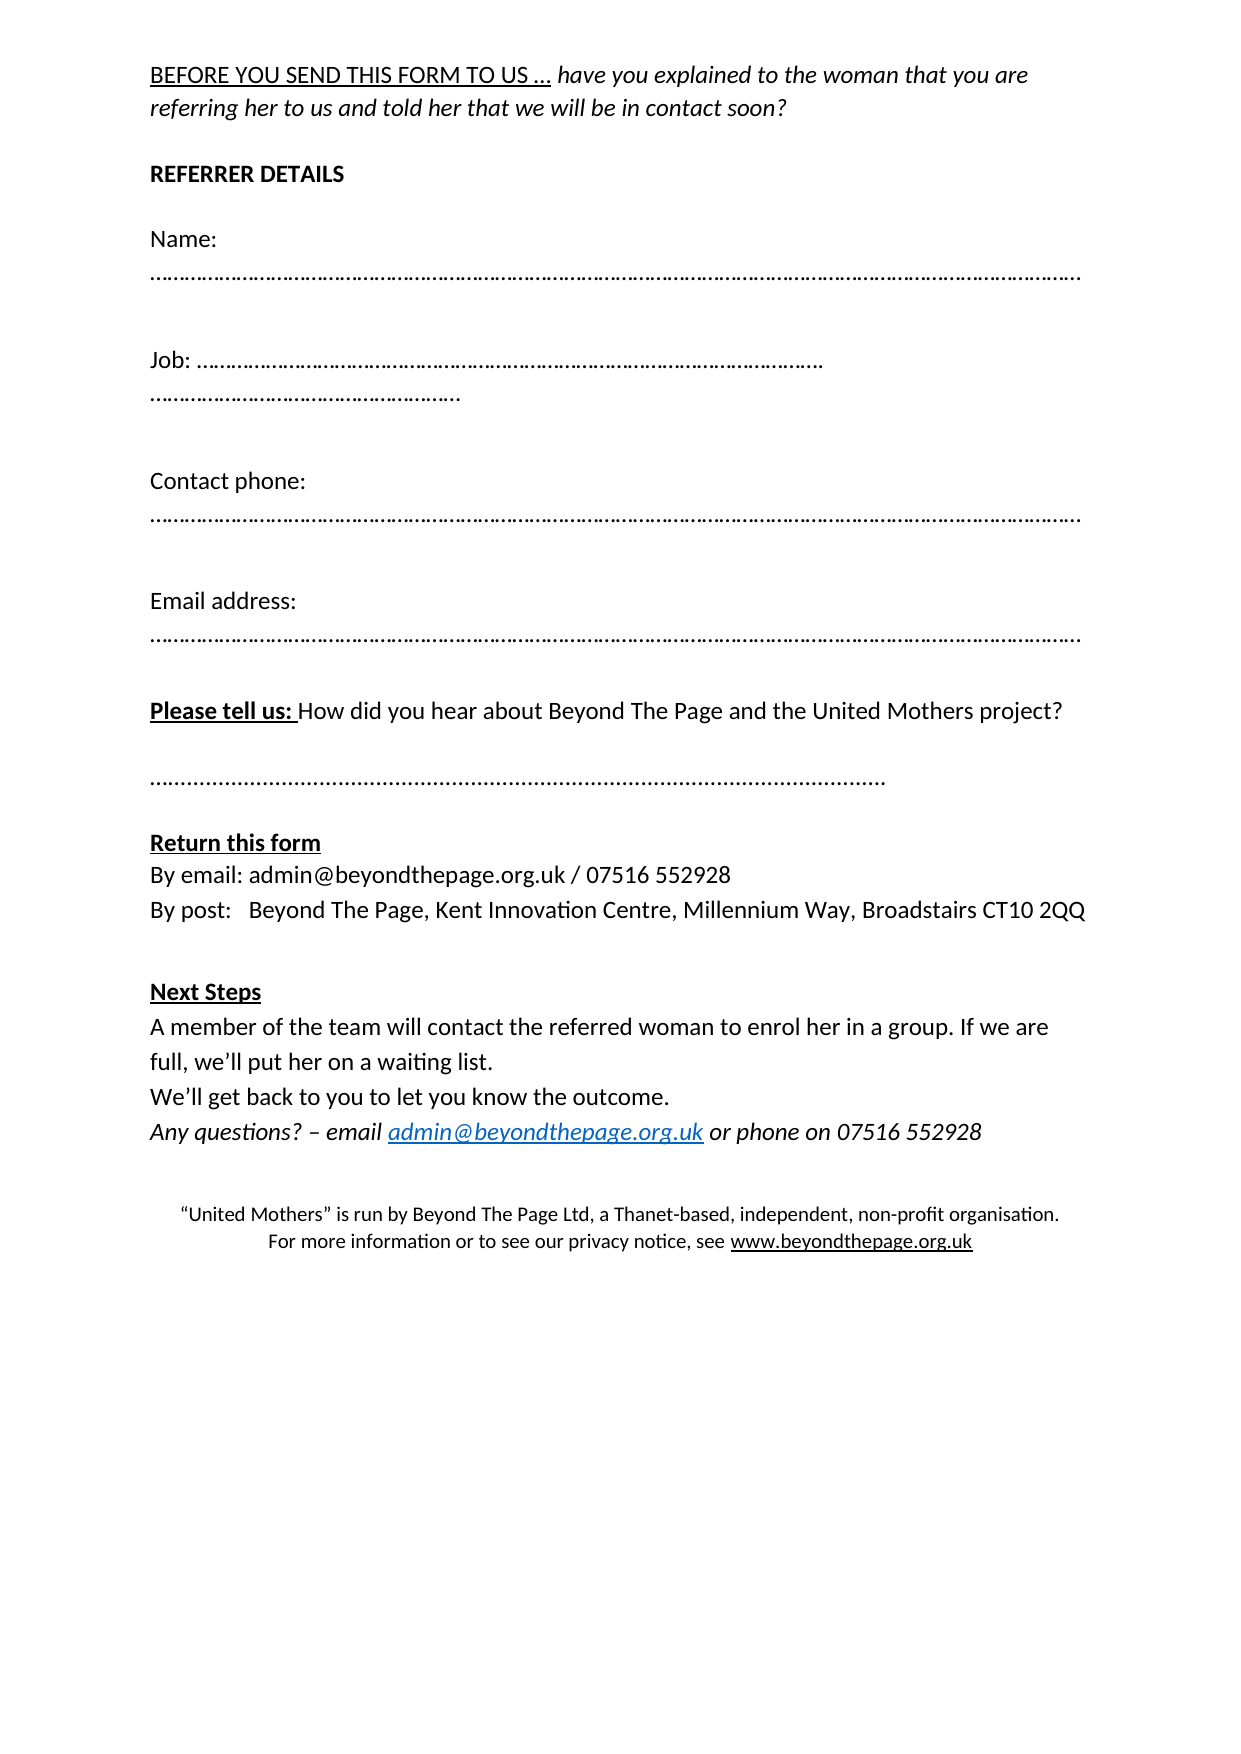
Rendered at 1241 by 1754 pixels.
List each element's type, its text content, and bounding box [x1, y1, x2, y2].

text For more information or to see our privacy notice, see www.beyondthepage.org.uk [150, 1229, 1090, 1254]
text REFERRER DETAILS [150, 158, 1090, 188]
text BEFORE YOU SEND THIS FORM TO US … have you explained to the woman that you are referring her to us and told her that we will be in contact soon? [150, 59, 1090, 122]
text Name: ……………………………………………………………………………………………………………………………………………… [150, 224, 1090, 287]
text By email: admin@beyondthepage.org.uk / 07516 552928 [150, 860, 1090, 890]
text Return this form [150, 827, 1090, 857]
text Any questions? – email admin@beyondthepage.org.uk or phone on 07516 552928 [150, 1116, 1090, 1147]
text By post: Beyond The Page, Kent Innovation Centre, Millennium Way, Broadstairs CT10 2QQ [150, 895, 1090, 925]
text Email address: ……………………………………………………………………………………………………………………………………………… [150, 586, 1090, 649]
text Contact phone: ……………………………………………………………………………………………………………………………………………… [150, 465, 1090, 528]
text Job: ……………………………………………………………………………………………….……………………………………………… [150, 344, 1090, 408]
text We’ll get back to you to let you know the outcome. [150, 1081, 1090, 1112]
text ….................................................................................................................. [150, 761, 1090, 791]
text Next Steps [150, 976, 1090, 1007]
text “United Mothers” is run by Beyond The Page Ltd, a Thanet-based, independent, non-profit organisation. [150, 1201, 1090, 1227]
text Please tell us: How did you hear about Beyond The Page and the United Mothers project? [150, 695, 1090, 726]
text A member of the team will contact the referred woman to enrol her in a group. If we are full, we’ll put her on a waiting list. [150, 1011, 1090, 1077]
